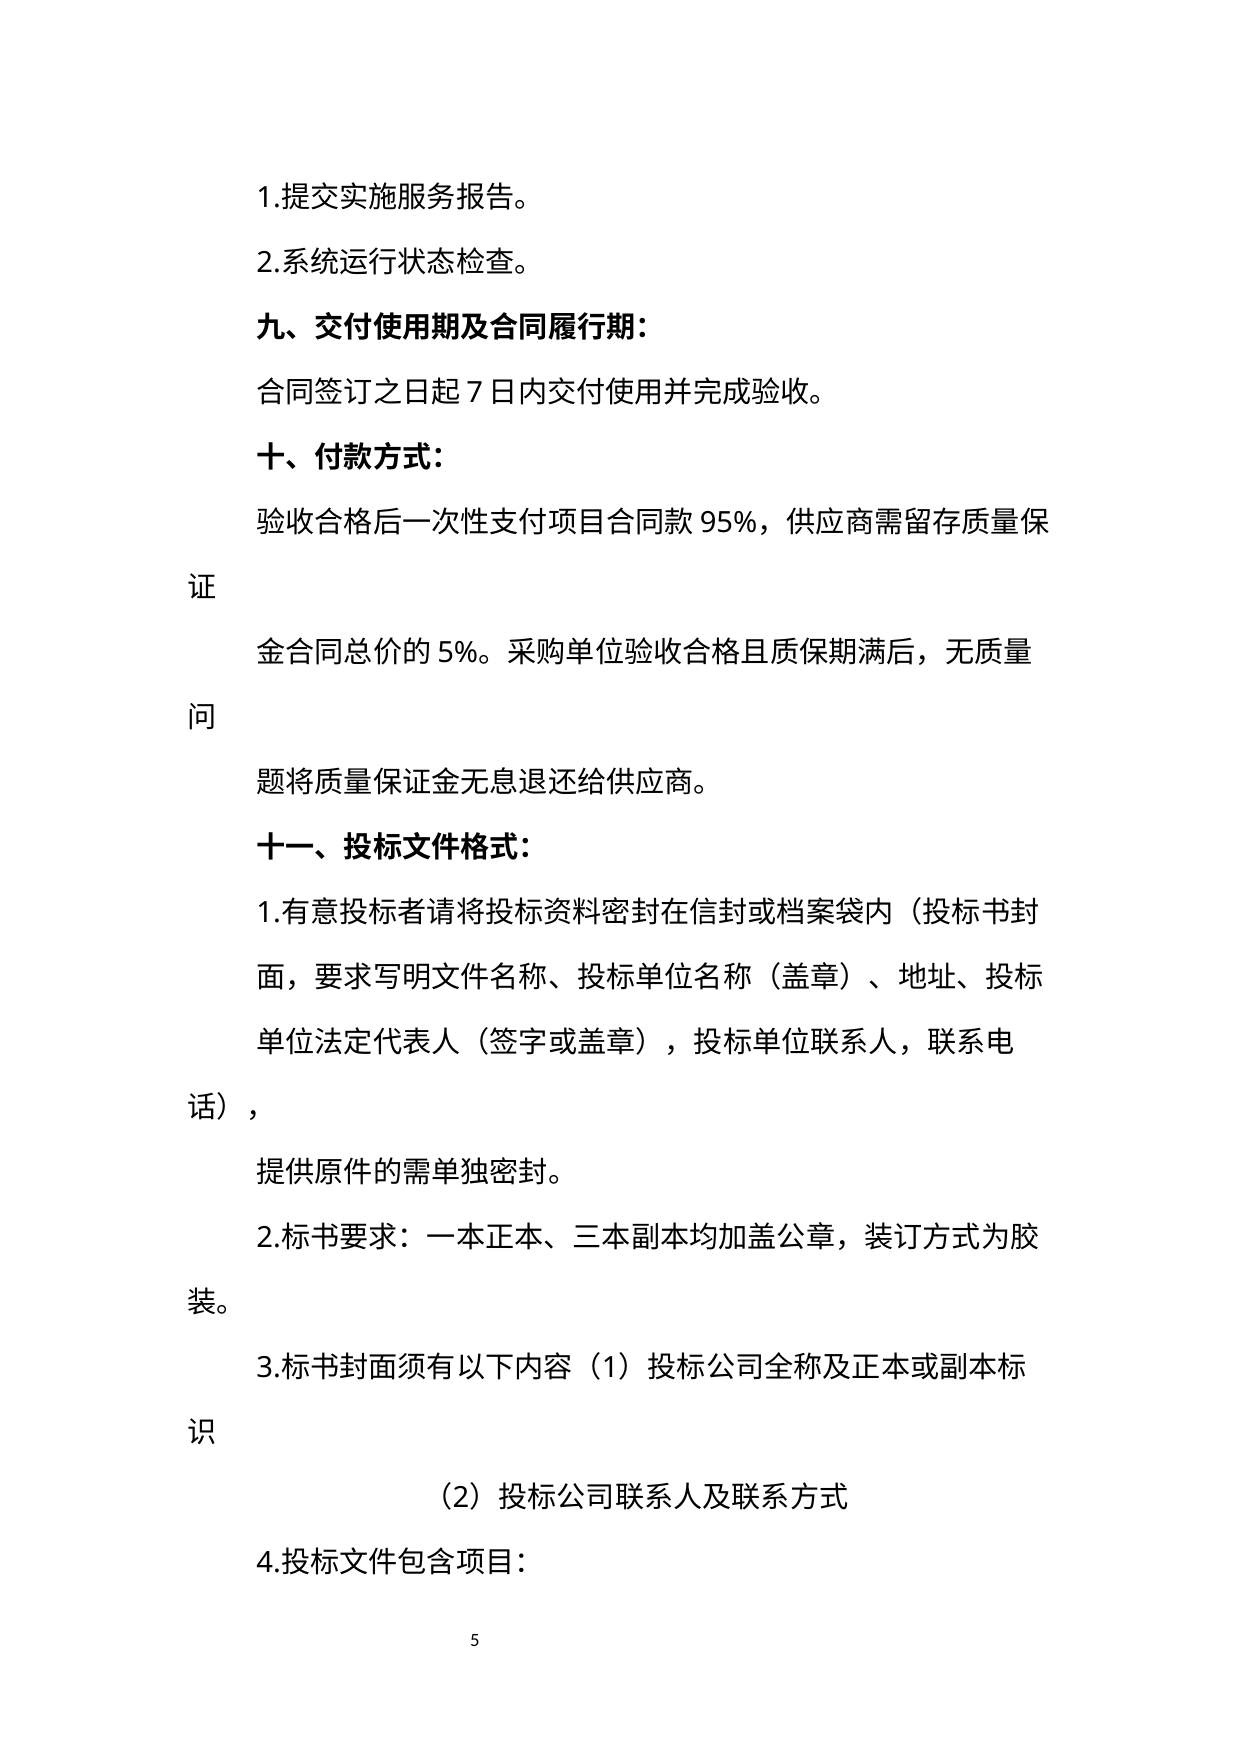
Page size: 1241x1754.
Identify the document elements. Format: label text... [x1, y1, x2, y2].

text 验收合格后一次性支付项目合同款95%，供应商需留存质量保证 [187, 487, 1053, 617]
text 3.标书封面须有以下内容（1）投标公司全称及正本或副本标识 [187, 1332, 1053, 1462]
text 金合同总价的5%。采购单位验收合格且质保期满后，无质量问 [187, 617, 1053, 747]
text 题将质量保证金无息退还给供应商。 [187, 747, 1053, 812]
text 提供原件的需单独密封。 [187, 1137, 1053, 1202]
text 合同签订之日起7日内交付使用并完成验收。 [187, 357, 1053, 422]
text 2.标书要求：一本正本、三本副本均加盖公章，装订方式为胶装。 [187, 1202, 1053, 1332]
text 4.投标文件包含项目： [187, 1527, 1053, 1592]
text 单位法定代表人（签字或盖章），投标单位联系人，联系电话）， [187, 1007, 1053, 1137]
text 十、付款方式： [187, 422, 1053, 487]
text 九、交付使用期及合同履行期： [187, 292, 1053, 357]
text 面，要求写明文件名称、投标单位名称（盖章）、地址、投标 [187, 942, 1053, 1007]
text 2.系统运行状态检查。 [187, 227, 1053, 292]
text 十一、投标文件格式： [187, 812, 1053, 877]
text 1.提交实施服务报告。 [187, 162, 1053, 227]
text 1.有意投标者请将投标资料密封在信封或档案袋内（投标书封 [187, 877, 1053, 942]
text （2）投标公司联系人及联系方式 [187, 1462, 1053, 1527]
